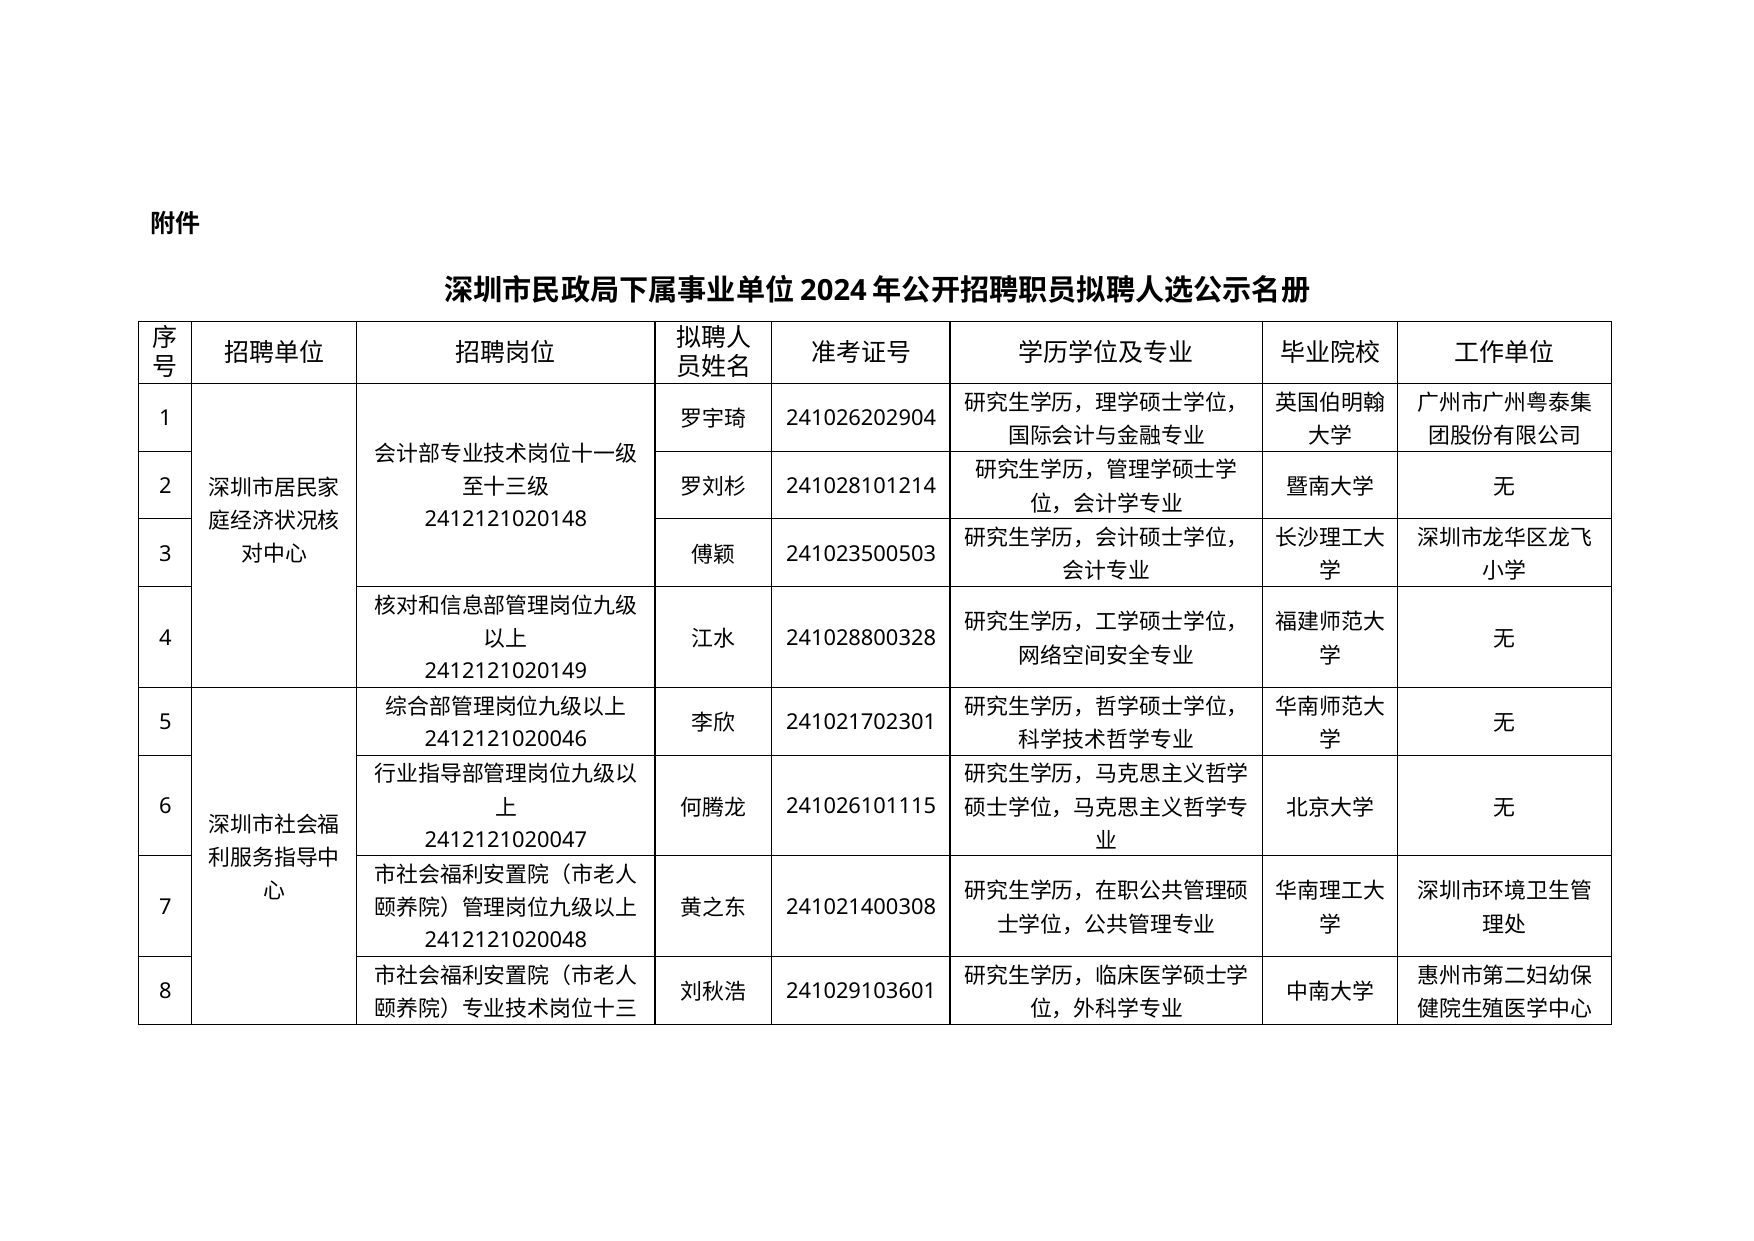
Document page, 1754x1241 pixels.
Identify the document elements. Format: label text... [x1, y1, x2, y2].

table_cell 5 [139, 688, 191, 754]
table_cell 无 [1398, 756, 1611, 855]
table_cell 深圳市居民家庭经济状况核对中心 [192, 384, 356, 687]
table_cell 241026202904 [772, 384, 949, 451]
table_cell 241028101214 [772, 452, 949, 518]
table_cell 会计部专业技术岗位十一级至十三级 2412121020148 [357, 384, 654, 586]
table_cell 7 [139, 856, 191, 956]
table_cell 深圳市社会福利服务指导中心 [192, 688, 356, 1024]
table_cell 241028800328 [772, 587, 949, 687]
table_cell 研究生学历，会计硕士学位，会计专业 [951, 519, 1262, 586]
table_cell 刘秋浩 [656, 957, 771, 1024]
table_cell 1 [139, 384, 191, 451]
table_cell 深圳市环境卫生管理处 [1398, 856, 1611, 956]
table_cell 暨南大学 [1263, 452, 1397, 518]
table_cell 无 [1398, 587, 1611, 687]
table_header 招聘单位 [192, 322, 356, 383]
table_cell 深圳市龙华区龙飞小学 [1398, 519, 1611, 586]
table_cell 江水 [656, 587, 771, 687]
table_cell 241023500503 [772, 519, 949, 586]
table_cell 核对和信息部管理岗位九级以上 2412121020149 [357, 587, 654, 687]
table_cell 长沙理工大学 [1263, 519, 1397, 586]
table_cell 241021400308 [772, 856, 949, 956]
table_cell 研究生学历，理学硕士学位，国际会计与金融专业 [951, 384, 1262, 451]
table_cell 惠州市第二妇幼保健院生殖医学中心 [1398, 957, 1611, 1024]
table_cell 无 [1398, 452, 1611, 518]
table_cell 2 [139, 452, 191, 518]
table_cell 何腾龙 [656, 756, 771, 855]
table_cell 中南大学 [1263, 957, 1397, 1024]
table_cell 研究生学历，马克思主义哲学硕士学位，马克思主义哲学专业 [951, 756, 1262, 855]
table_cell 广州市广州粤泰集团股份有限公司 [1398, 384, 1611, 451]
text 附件 [150, 188, 1604, 254]
table_cell 罗刘杉 [656, 452, 771, 518]
table_cell 李欣 [656, 688, 771, 754]
table_cell 行业指导部管理岗位九级以上 2412121020047 [357, 756, 654, 855]
table_cell 研究生学历，工学硕士学位，网络空间安全专业 [951, 587, 1262, 687]
table_cell 3 [139, 519, 191, 586]
table_cell 市社会福利安置院（市老人颐养院）管理岗位九级以上 2412121020048 [357, 856, 654, 956]
table_cell 罗宇琦 [656, 384, 771, 451]
table_header 招聘岗位 [357, 322, 654, 383]
table_header 学历学位及专业 [951, 322, 1262, 383]
table_cell 福建师范大学 [1263, 587, 1397, 687]
table_cell 241026101115 [772, 756, 949, 855]
table_cell 英国伯明翰大学 [1263, 384, 1397, 451]
table_cell 华南理工大学 [1263, 856, 1397, 956]
table_cell 综合部管理岗位九级以上 2412121020046 [357, 688, 654, 754]
table_header 序号 [139, 322, 191, 383]
table_cell 傅颖 [656, 519, 771, 586]
table_cell 无 [1398, 688, 1611, 754]
table_cell 北京大学 [1263, 756, 1397, 855]
table_header 毕业院校 [1263, 322, 1397, 383]
table_cell 研究生学历，在职公共管理硕士学位，公共管理专业 [951, 856, 1262, 956]
table_cell 8 [139, 957, 191, 1024]
table_cell 黄之东 [656, 856, 771, 956]
table_cell 4 [139, 587, 191, 687]
table_header 准考证号 [772, 322, 949, 383]
table_cell 华南师范大学 [1263, 688, 1397, 754]
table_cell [357, 957, 654, 1024]
text 深圳市民政局下属事业单位2024年公开招聘职员拟聘人选公示名册 [150, 254, 1604, 321]
table_cell 研究生学历，管理学硕士学位，会计学专业 [951, 452, 1262, 518]
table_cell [951, 957, 1262, 1024]
table_cell 241029103601 [772, 957, 949, 1024]
table_header 拟聘人员姓名 [656, 322, 771, 383]
table_cell 研究生学历，哲学硕士学位，科学技术哲学专业 [951, 688, 1262, 754]
table_cell 241021702301 [772, 688, 949, 754]
table_header 工作单位 [1398, 322, 1611, 383]
table_cell 6 [139, 756, 191, 855]
